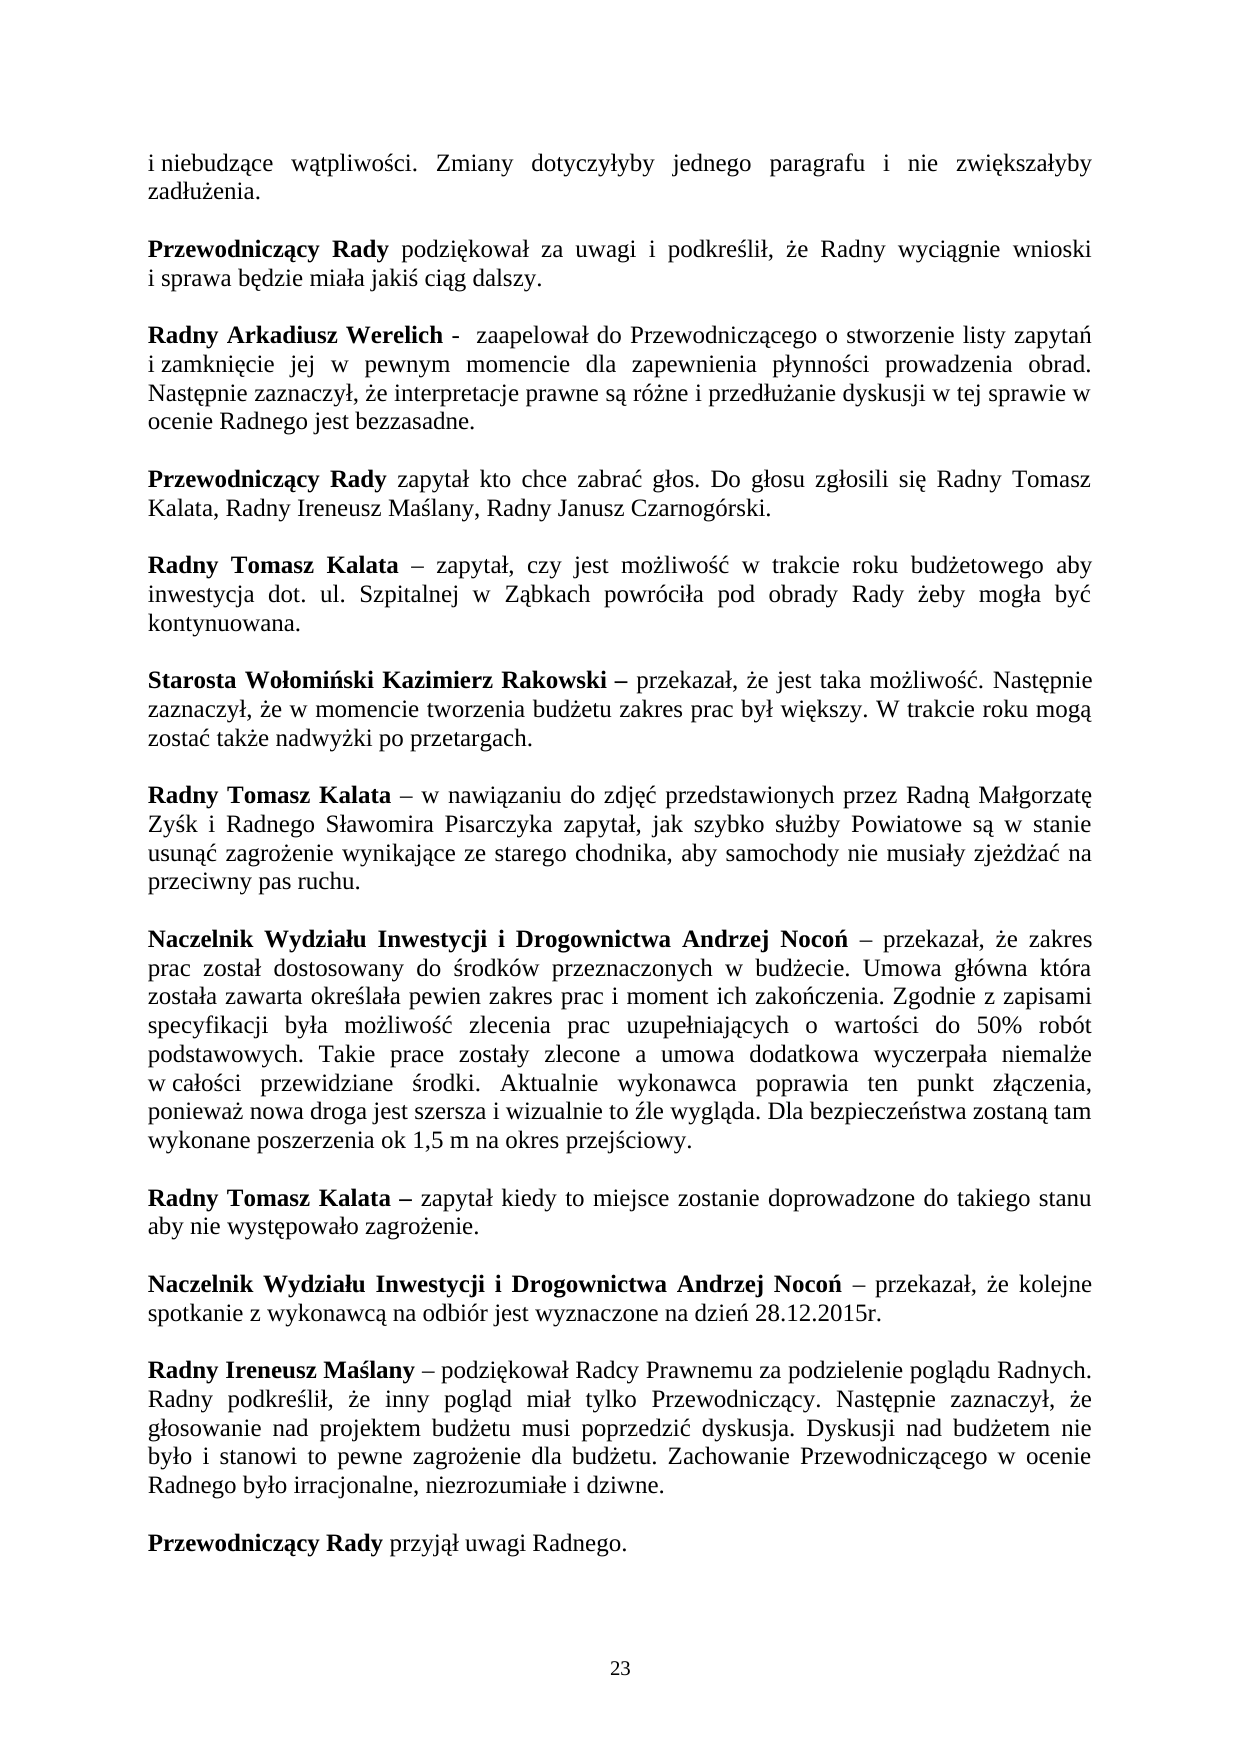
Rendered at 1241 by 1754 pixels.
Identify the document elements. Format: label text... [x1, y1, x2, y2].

list Przewodniczący Rady podziękował za uwagi i podkreślił, że Radny wyciągnie wnioski i sprawa będzie miała jakiś ciąg dalszy. [148, 234, 1093, 291]
list Naczelnik Wydziału Inwestycji i Drogownictwa Andrzej Nocoń – przekazał, że zakres prac został dostosowany do środków przeznaczonych w budżecie. Umowa główna która została zawarta określała pewien zakres prac i moment ich zakończenia. Zgodnie z zapisami specyfikacji była możliwość zlecenia prac uzupełniających o wartości do 50% robót podstawowych. Takie prace zostały zlecone a umowa dodatkowa wyczerpała niemalże w całości przewidziane środki. Aktualnie wykonawca poprawia ten punkt złączenia, ponieważ nowa droga jest szersza i wizualnie to źle wygląda. Dla bezpieczeństwa zostaną tam wykonane poszerzenia ok 1,5 m na okres przejściowy. [148, 924, 1093, 1154]
list Radny Ireneusz Maślany – podziękował Radcy Prawnemu za podzielenie poglądu Radnych. Radny podkreślił, że inny pogląd miał tylko Przewodniczący. Następnie zaznaczył, że głosowanie nad projektem budżetu musi poprzedzić dyskusja. Dyskusji nad budżetem nie było i stanowi to pewne zagrożenie dla budżetu. Zachowanie Przewodniczącego w ocenie Radnego było irracjonalne, niezrozumiałe i dziwne. [148, 1355, 1093, 1499]
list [148, 148, 1093, 205]
list Naczelnik Wydziału Inwestycji i Drogownictwa Andrzej Nocoń – przekazał, że kolejne spotkanie z wykonawcą na odbiór jest wyznaczone na dzień 28.12.2015r. [148, 1269, 1093, 1326]
list Radny Arkadiusz Werelich - zaapelował do Przewodniczącego o stworzenie listy zapytań i zamknięcie jej w pewnym momencie dla zapewnienia płynności prowadzenia obrad. Następnie zaznaczył, że interpretacje prawne są różne i przedłużanie dyskusji w tej sprawie w ocenie Radnego jest bezzasadne. [148, 320, 1093, 435]
list Radny Tomasz Kalata – zapytał kiedy to miejsce zostanie doprowadzone do takiego stanu aby nie występowało zagrożenie. [148, 1183, 1093, 1240]
list Radny Tomasz Kalata – zapytał, czy jest możliwość w trakcie roku budżetowego aby inwestycja dot. ul. Szpitalnej w Ząbkach powróciła pod obrady Rady żeby mogła być kontynuowana. [148, 550, 1093, 636]
list Przewodniczący Rady przyjął uwagi Radnego. [148, 1528, 1093, 1556]
list Radny Tomasz Kalata – w nawiązaniu do zdjęć przedstawionych przez Radną Małgorzatę Zyśk i Radnego Sławomira Pisarczyka zapytał, jak szybko służby Powiatowe są w stanie usunąć zagrożenie wynikające ze starego chodnika, aby samochody nie musiały zjeżdżać na przeciwny pas ruchu. [148, 780, 1093, 895]
list Starosta Wołomiński Kazimierz Rakowski – przekazał, że jest taka możliwość. Następnie zaznaczył, że w momencie tworzenia budżetu zakres prac był większy. W trakcie roku mogą zostać także nadwyżki po przetargach. [148, 665, 1093, 751]
list Przewodniczący Rady zapytał kto chce zabrać głos. Do głosu zgłosili się Radny Tomasz Kalata, Radny Ireneusz Maślany, Radny Janusz Czarnogórski. [148, 464, 1093, 521]
